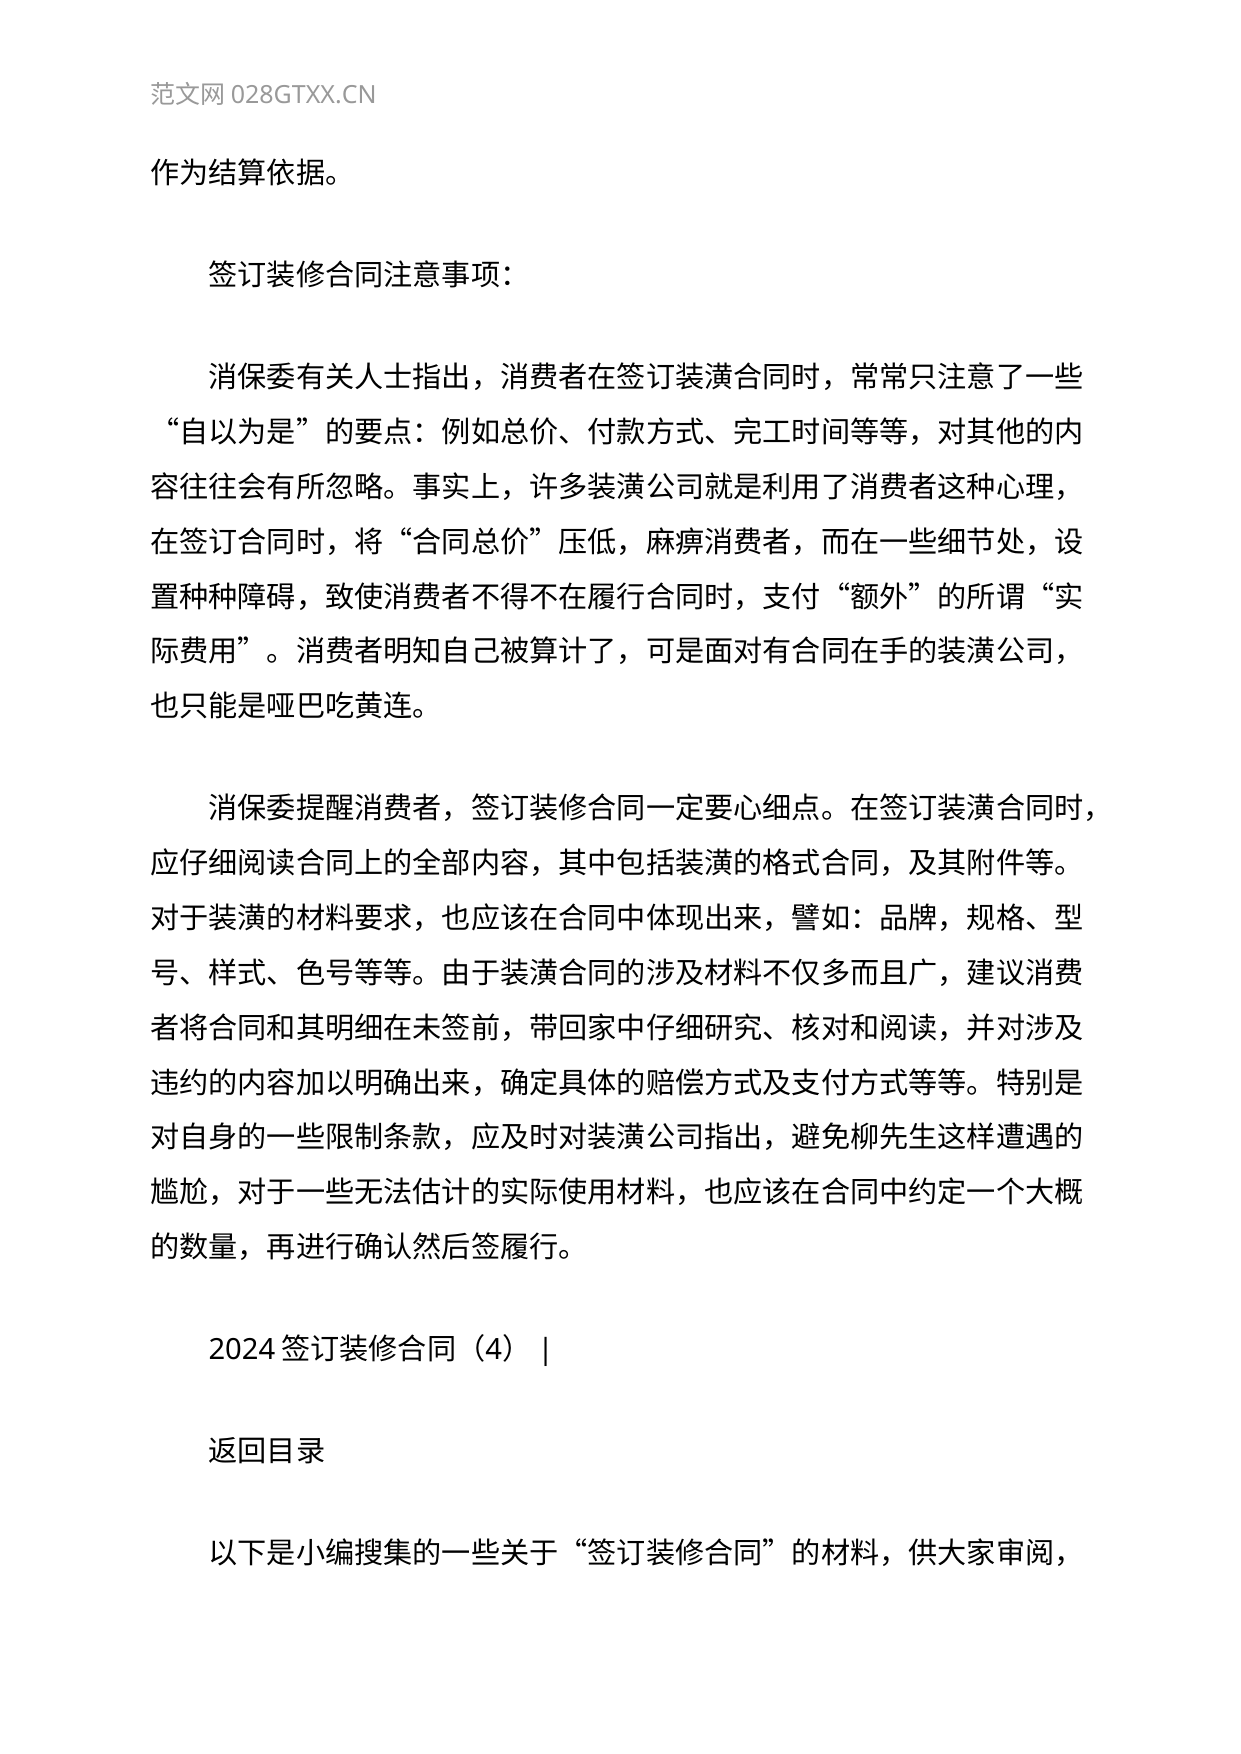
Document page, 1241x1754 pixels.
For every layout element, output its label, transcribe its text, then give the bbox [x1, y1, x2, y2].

text 返回目录 [150, 1428, 1090, 1470]
text 2024签订装修合同（4） | [150, 1326, 1090, 1368]
text 签订装修合同注意事项： [150, 252, 1090, 294]
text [150, 150, 1090, 192]
text 消保委提醒消费者，签订装修合同一定要心细点。在签订装潢合同时，应仔细阅读合同上的全部内容，其中包括装潢的格式合同，及其附件等。对于装潢的材料要求，也应该在合同中体现出来，譬如：品牌，规格、型号、样式、色号等等。由于装潢合同的涉及材料不仅多而且广，建议消费者将合同和其明细在未签前，带回家中仔细研究、核对和阅读，并对涉及违约的内容加以明确出来，确定具体的赔偿方式及支付方式等等。特别是对自身的一些限制条款，应及时对装潢公司指出，避免柳先生这样遭遇的尴尬，对于一些无法估计的实际使用材料，也应该在合同中约定一个大概的数量，再进行确认然后签履行。 [150, 785, 1090, 1266]
text 消保委有关人士指出，消费者在签订装潢合同时，常常只注意了一些“自以为是”的要点：例如总价、付款方式、完工时间等等，对其他的内容往往会有所忽略。事实上，许多装潢公司就是利用了消费者这种心理，在签订合同时，将“合同总价”压低，麻痹消费者，而在一些细节处，设置种种障碍，致使消费者不得不在履行合同时，支付“额外”的所谓“实际费用”。消费者明知自己被算计了，可是面对有合同在手的装潢公司，也只能是哑巴吃黄连。 [150, 353, 1090, 725]
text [150, 1529, 1090, 1572]
